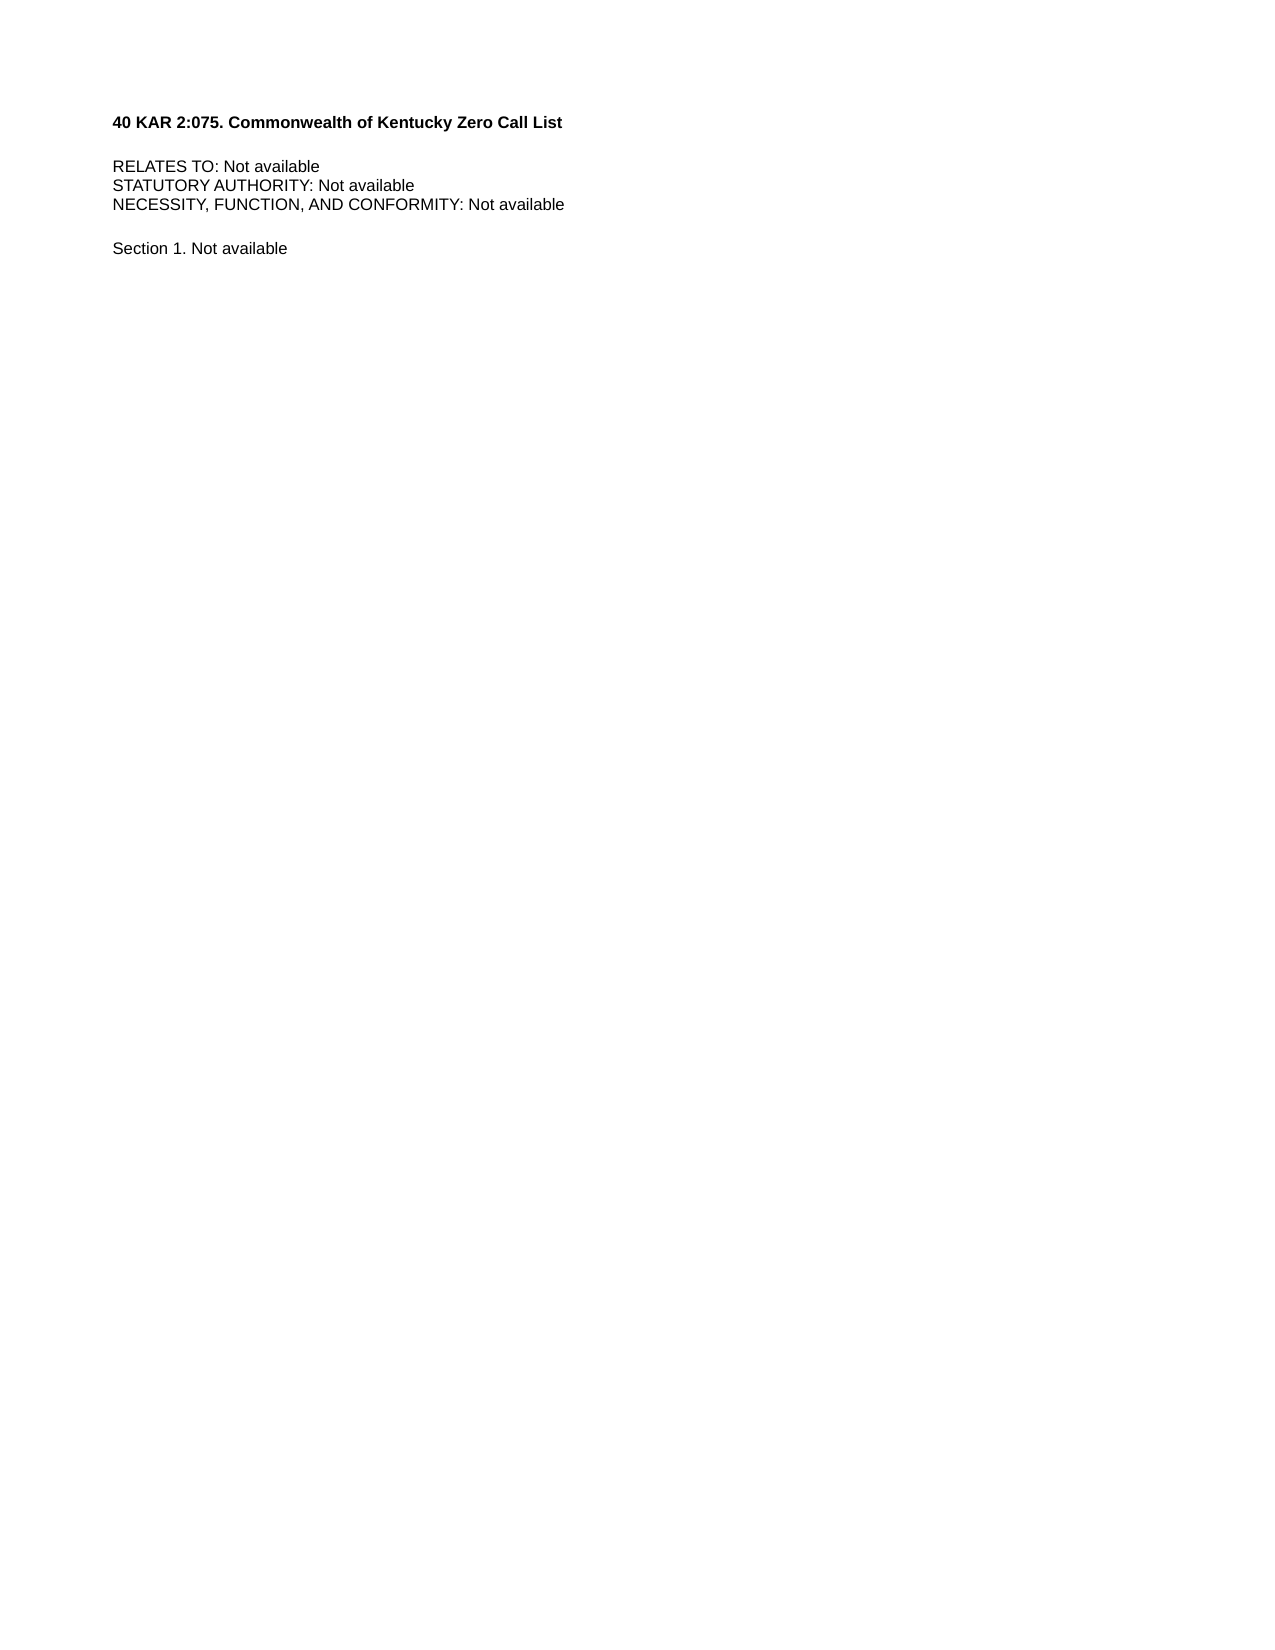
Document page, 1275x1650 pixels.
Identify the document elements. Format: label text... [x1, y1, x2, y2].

text Section 1. Not available [112, 239, 1162, 258]
text NECESSITY, FUNCTION, AND CONFORMITY: Not available [112, 195, 1162, 214]
text STATUTORY AUTHORITY: Not available [112, 176, 1162, 195]
text RELATES TO: Not available [112, 157, 1162, 176]
text 40 KAR 2:075. Commonwealth of Kentucky Zero Call List [112, 112, 1162, 132]
